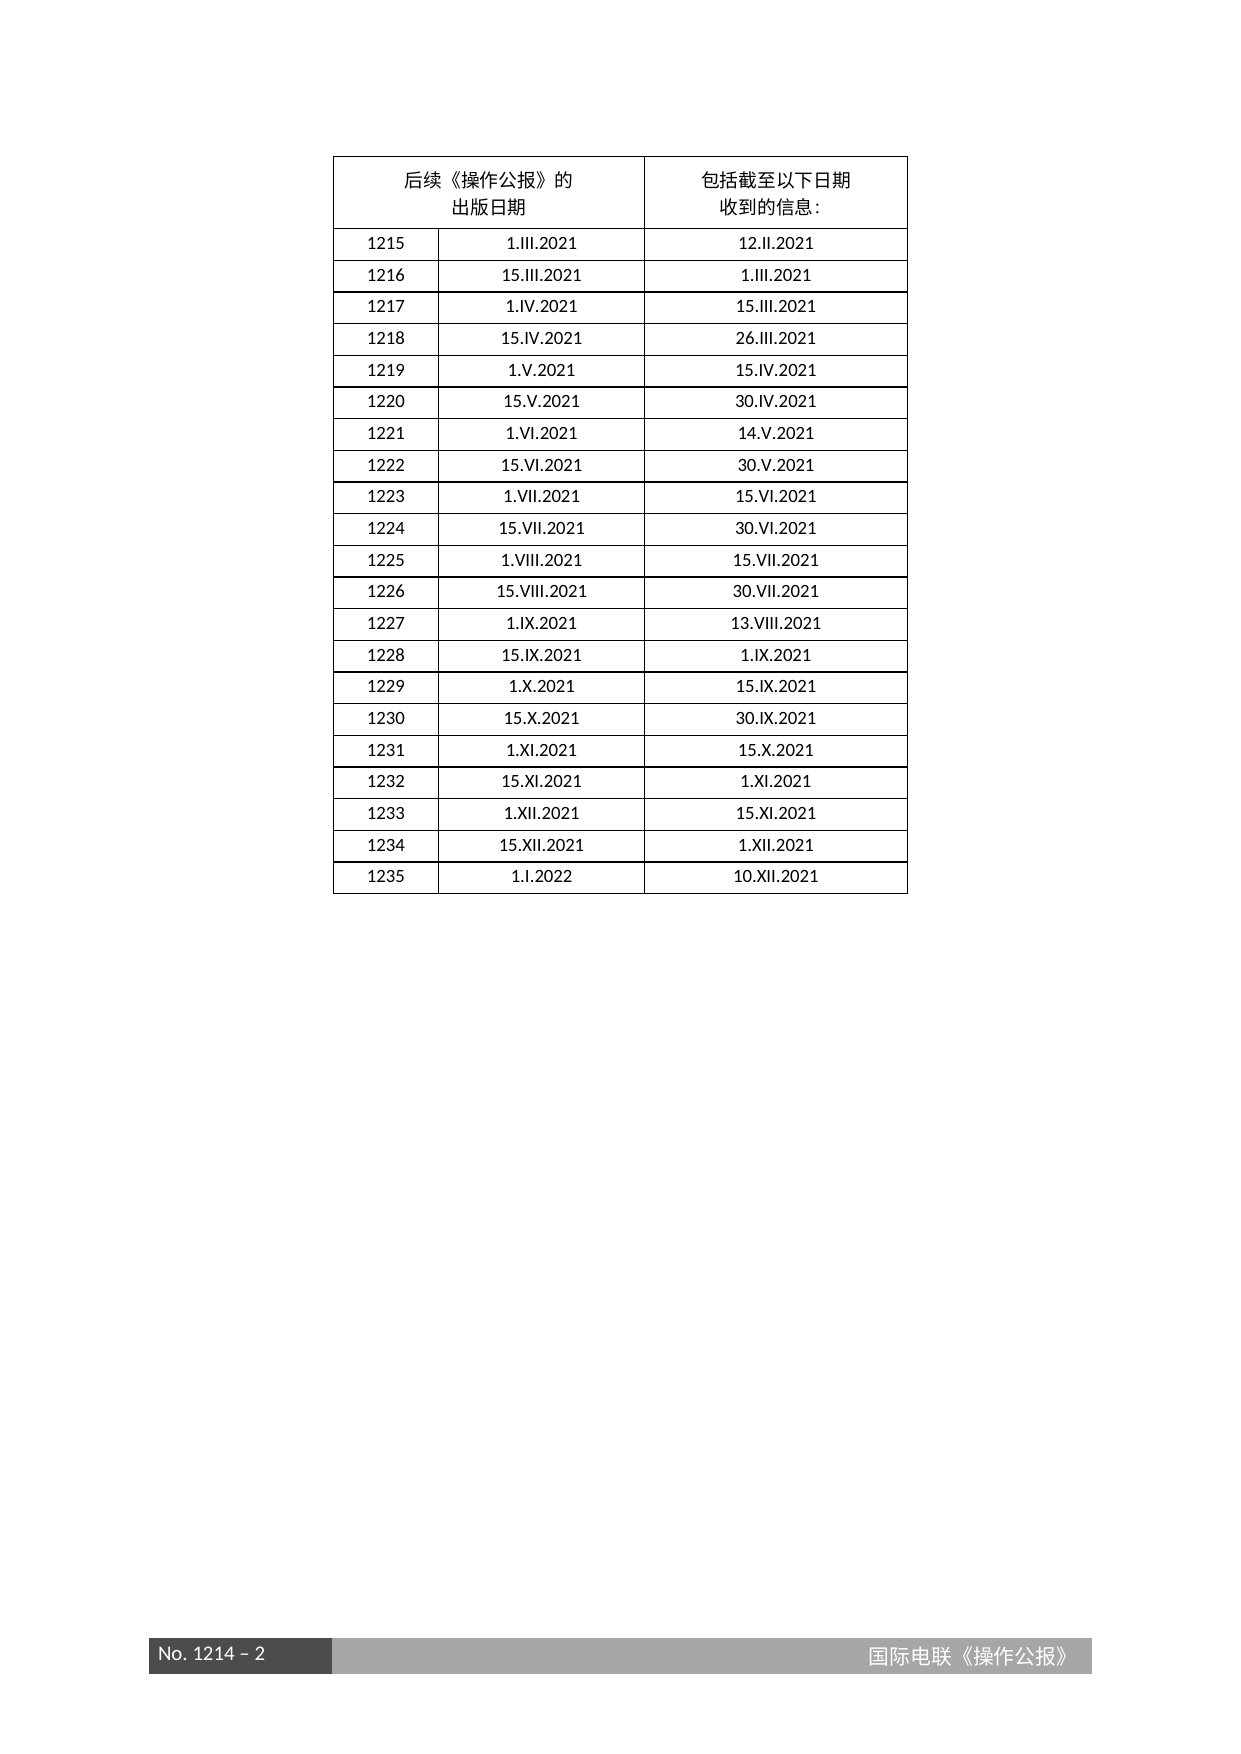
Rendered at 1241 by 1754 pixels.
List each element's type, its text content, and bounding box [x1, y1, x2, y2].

table_cell 1.III.2021 [645, 261, 907, 291]
table_cell 1223 [334, 483, 438, 513]
table_header 包括截至以下日期 收到的信息： [645, 157, 907, 228]
table_header 后续《操作公报》的 出版日期 [334, 157, 644, 228]
table_cell 15.IX.2021 [645, 673, 907, 703]
table_cell 30.IV.2021 [645, 388, 907, 418]
table_cell 1220 [334, 388, 438, 418]
table_cell 13.VIII.2021 [645, 609, 907, 640]
table_cell 1.IV.2021 [439, 293, 644, 323]
table_cell 10.XII.2021 [645, 863, 907, 893]
table_cell 1.VI.2021 [439, 419, 644, 450]
table_cell 15.VI.2021 [439, 451, 644, 481]
table_cell 1.V.2021 [439, 356, 644, 386]
table_cell 1225 [334, 546, 438, 576]
table_cell 30.VI.2021 [645, 514, 907, 545]
table_cell 15.X.2021 [645, 736, 907, 766]
table_cell 1.XII.2021 [645, 831, 907, 861]
table_cell 15.V.2021 [439, 388, 644, 418]
table_cell 1235 [334, 863, 438, 893]
table_cell 15.XI.2021 [645, 799, 907, 830]
table_cell 1230 [334, 704, 438, 735]
table_cell 1219 [334, 356, 438, 386]
table_cell 1217 [334, 293, 438, 323]
table_cell 15.VI.2021 [645, 483, 907, 513]
table_cell 15.VII.2021 [645, 546, 907, 576]
table_cell 1.XI.2021 [645, 768, 907, 798]
table_cell 1234 [334, 831, 438, 861]
table_cell 30.IX.2021 [645, 704, 907, 735]
table_cell 1229 [334, 673, 438, 703]
table_cell 1.X.2021 [439, 673, 644, 703]
table_cell 1.XI.2021 [439, 736, 644, 766]
table_cell 12.II.2021 [645, 229, 907, 260]
table_cell 30.V.2021 [645, 451, 907, 481]
table_cell 15.III.2021 [645, 293, 907, 323]
table_cell 15.VIII.2021 [439, 578, 644, 608]
table_cell 1218 [334, 324, 438, 355]
table_cell 1221 [334, 419, 438, 450]
table_cell 1215 [334, 229, 438, 260]
table_cell 15.XI.2021 [439, 768, 644, 798]
table_cell 15.IX.2021 [439, 641, 644, 671]
table_cell 1224 [334, 514, 438, 545]
table_cell 15.X.2021 [439, 704, 644, 735]
table_cell 1.VIII.2021 [439, 546, 644, 576]
table_cell 1216 [334, 261, 438, 291]
table_cell 1231 [334, 736, 438, 766]
table_cell 15.VII.2021 [439, 514, 644, 545]
table_cell 15.IV.2021 [439, 324, 644, 355]
table_cell 1227 [334, 609, 438, 640]
table_cell 1222 [334, 451, 438, 481]
table_cell 15.IV.2021 [645, 356, 907, 386]
table_cell 1.XII.2021 [439, 799, 644, 830]
table_cell 30.VII.2021 [645, 578, 907, 608]
table_cell 1228 [334, 641, 438, 671]
table_cell 26.III.2021 [645, 324, 907, 355]
table_cell 1.IX.2021 [645, 641, 907, 671]
table_cell 1.III.2021 [439, 229, 644, 260]
table_cell 1233 [334, 799, 438, 830]
table_cell 1.VII.2021 [439, 483, 644, 513]
table_cell 1226 [334, 578, 438, 608]
table_cell 1.I.2022 [439, 863, 644, 893]
table_cell 1232 [334, 768, 438, 798]
table_cell 14.V.2021 [645, 419, 907, 450]
table_cell 15.III.2021 [439, 261, 644, 291]
table_cell 15.XII.2021 [439, 831, 644, 861]
table_cell 1.IX.2021 [439, 609, 644, 640]
